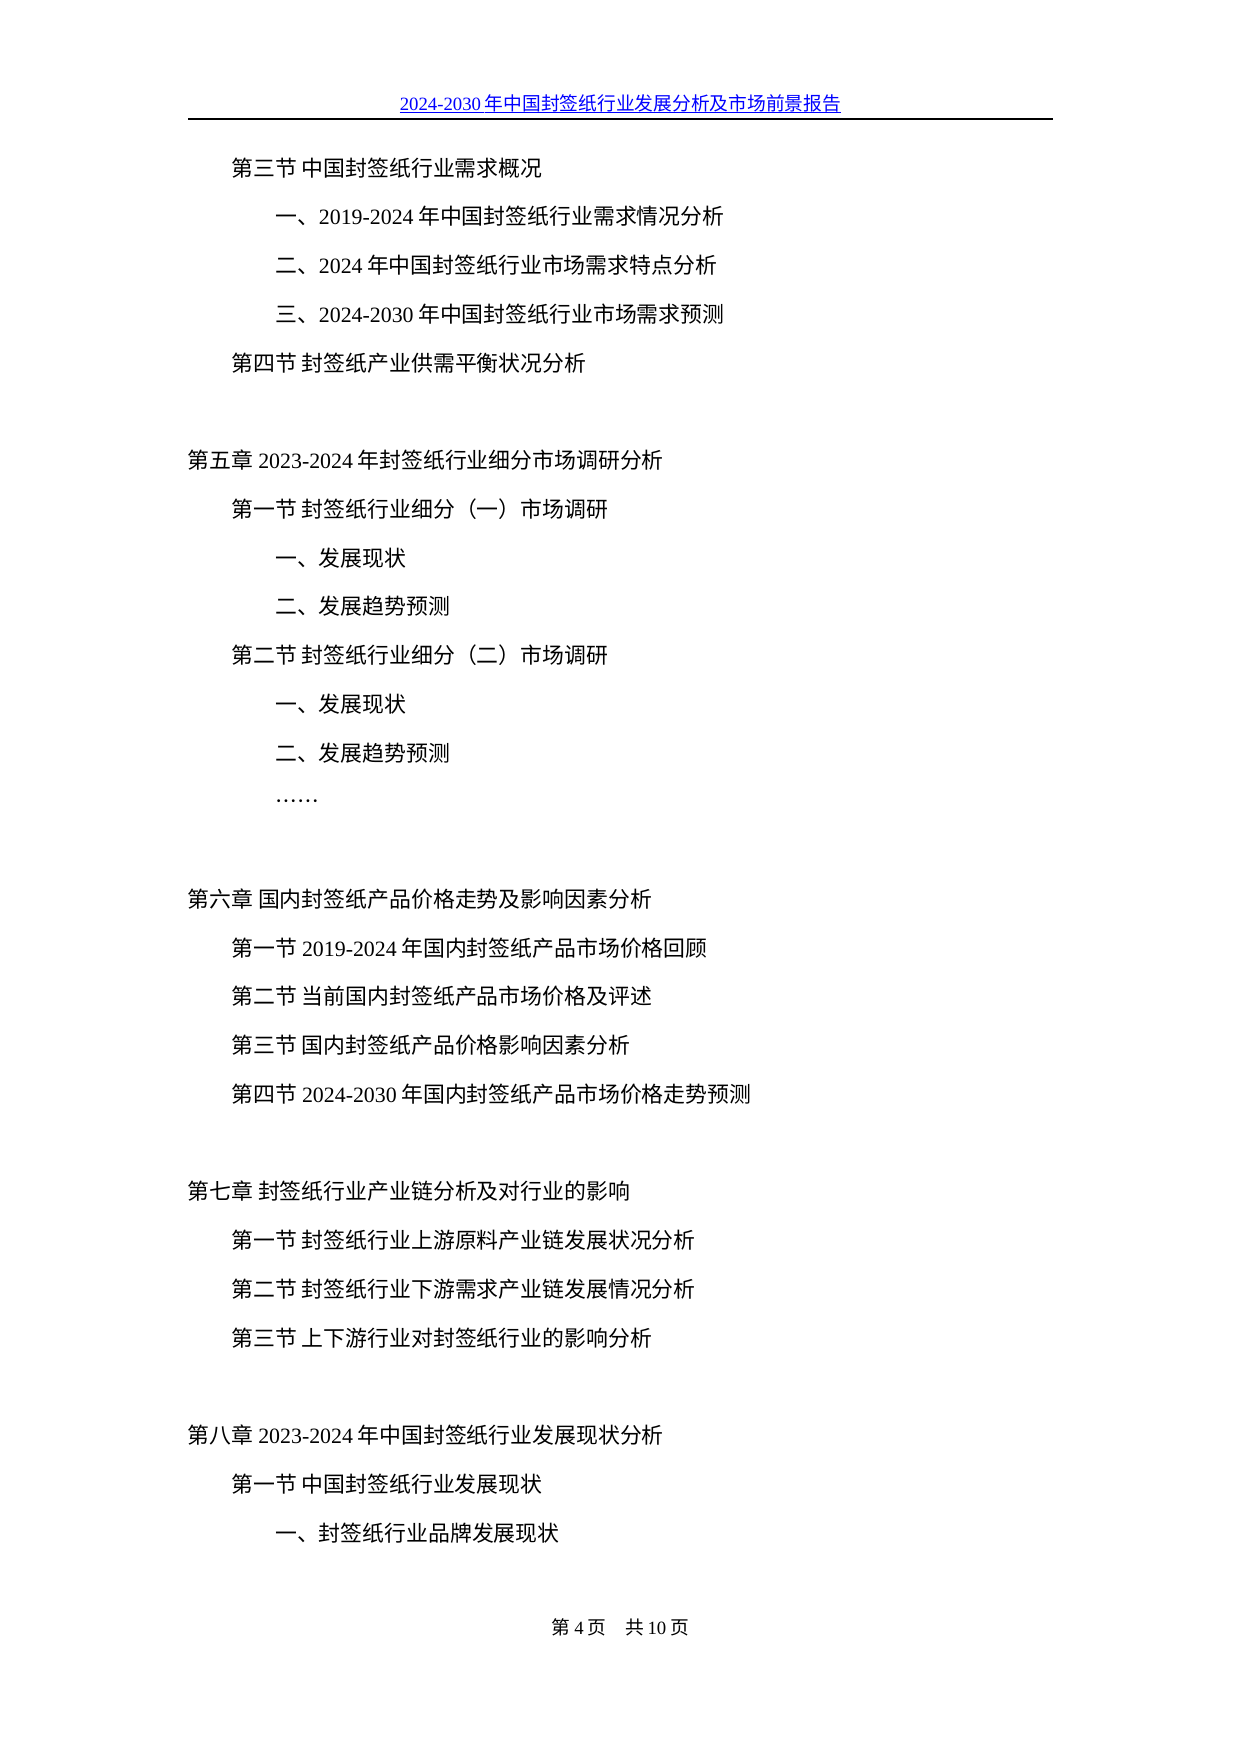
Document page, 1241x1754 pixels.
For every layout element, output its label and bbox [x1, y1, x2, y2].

text [187, 150, 1053, 1548]
